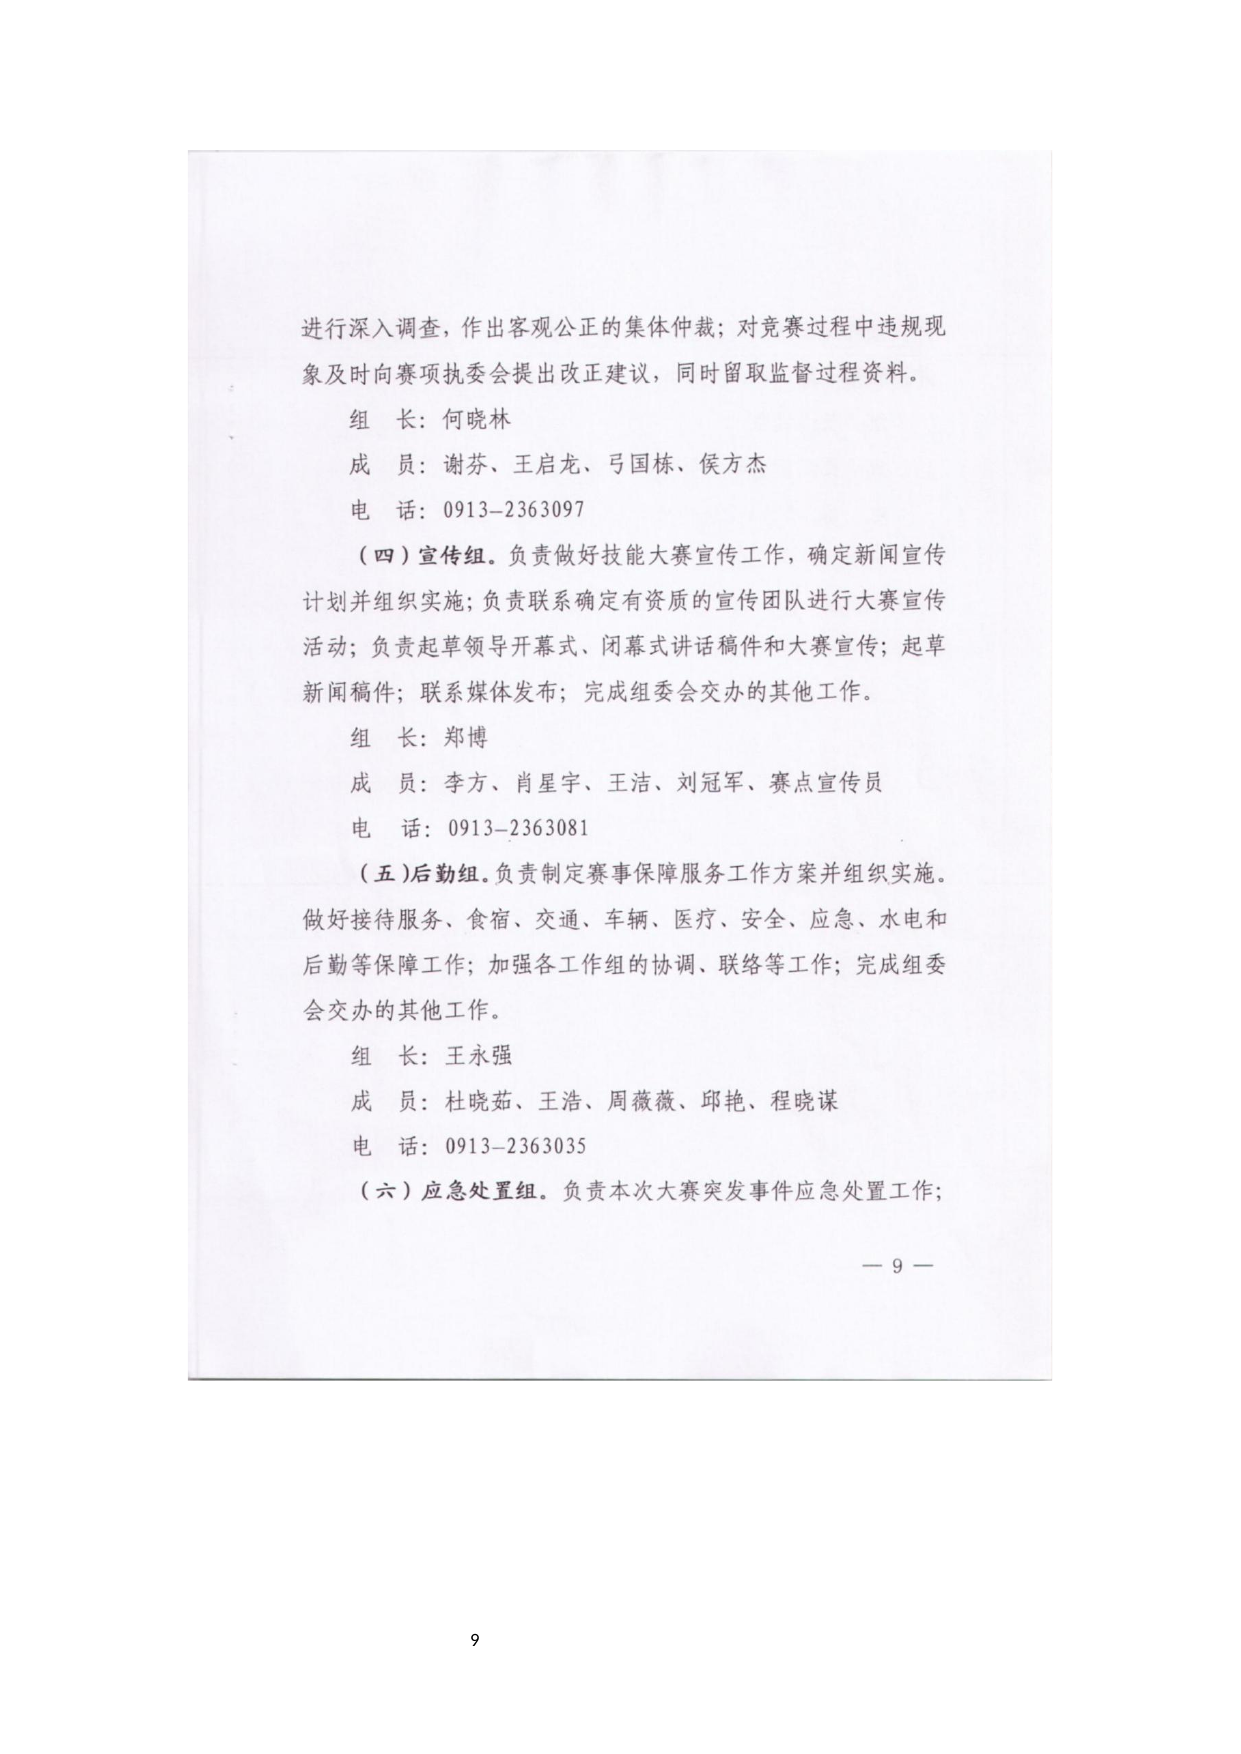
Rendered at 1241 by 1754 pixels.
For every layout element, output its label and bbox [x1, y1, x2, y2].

picture [187, 150, 1053, 1381]
